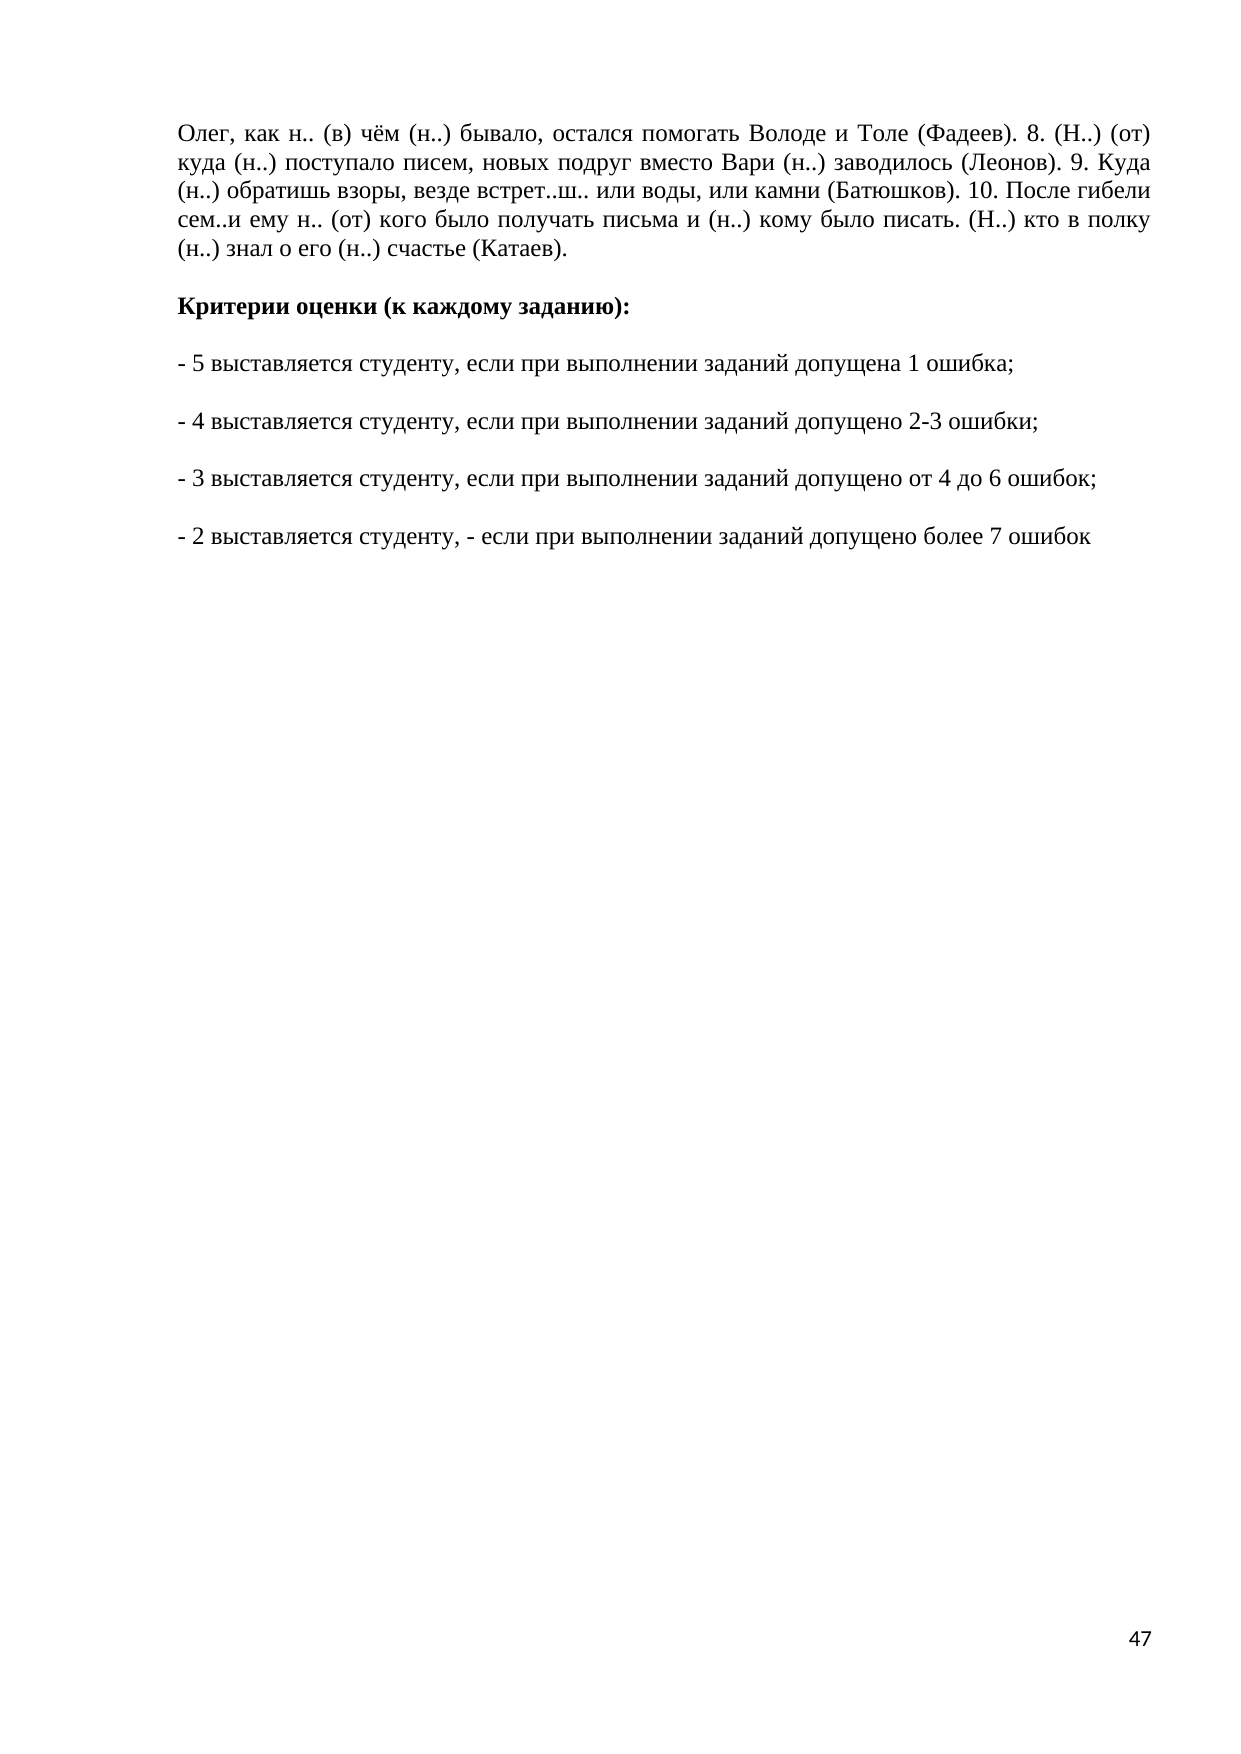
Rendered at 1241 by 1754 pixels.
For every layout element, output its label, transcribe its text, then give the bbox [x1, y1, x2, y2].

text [177, 118, 1152, 262]
text Критерии оценки (к каждому заданию): - 5 выставляется студенту, если при выполнении заданий допущена 1 ошибка; - 4 выставляется студенту, если при выполнении заданий допущено 2-3 ошибки; - 3 выставляется студенту, если при выполнении заданий допущено от 4 до 6 ошибок; - 2 выставляется студенту, - если при выполнении заданий допущено более 7 ошибок [177, 291, 1152, 550]
